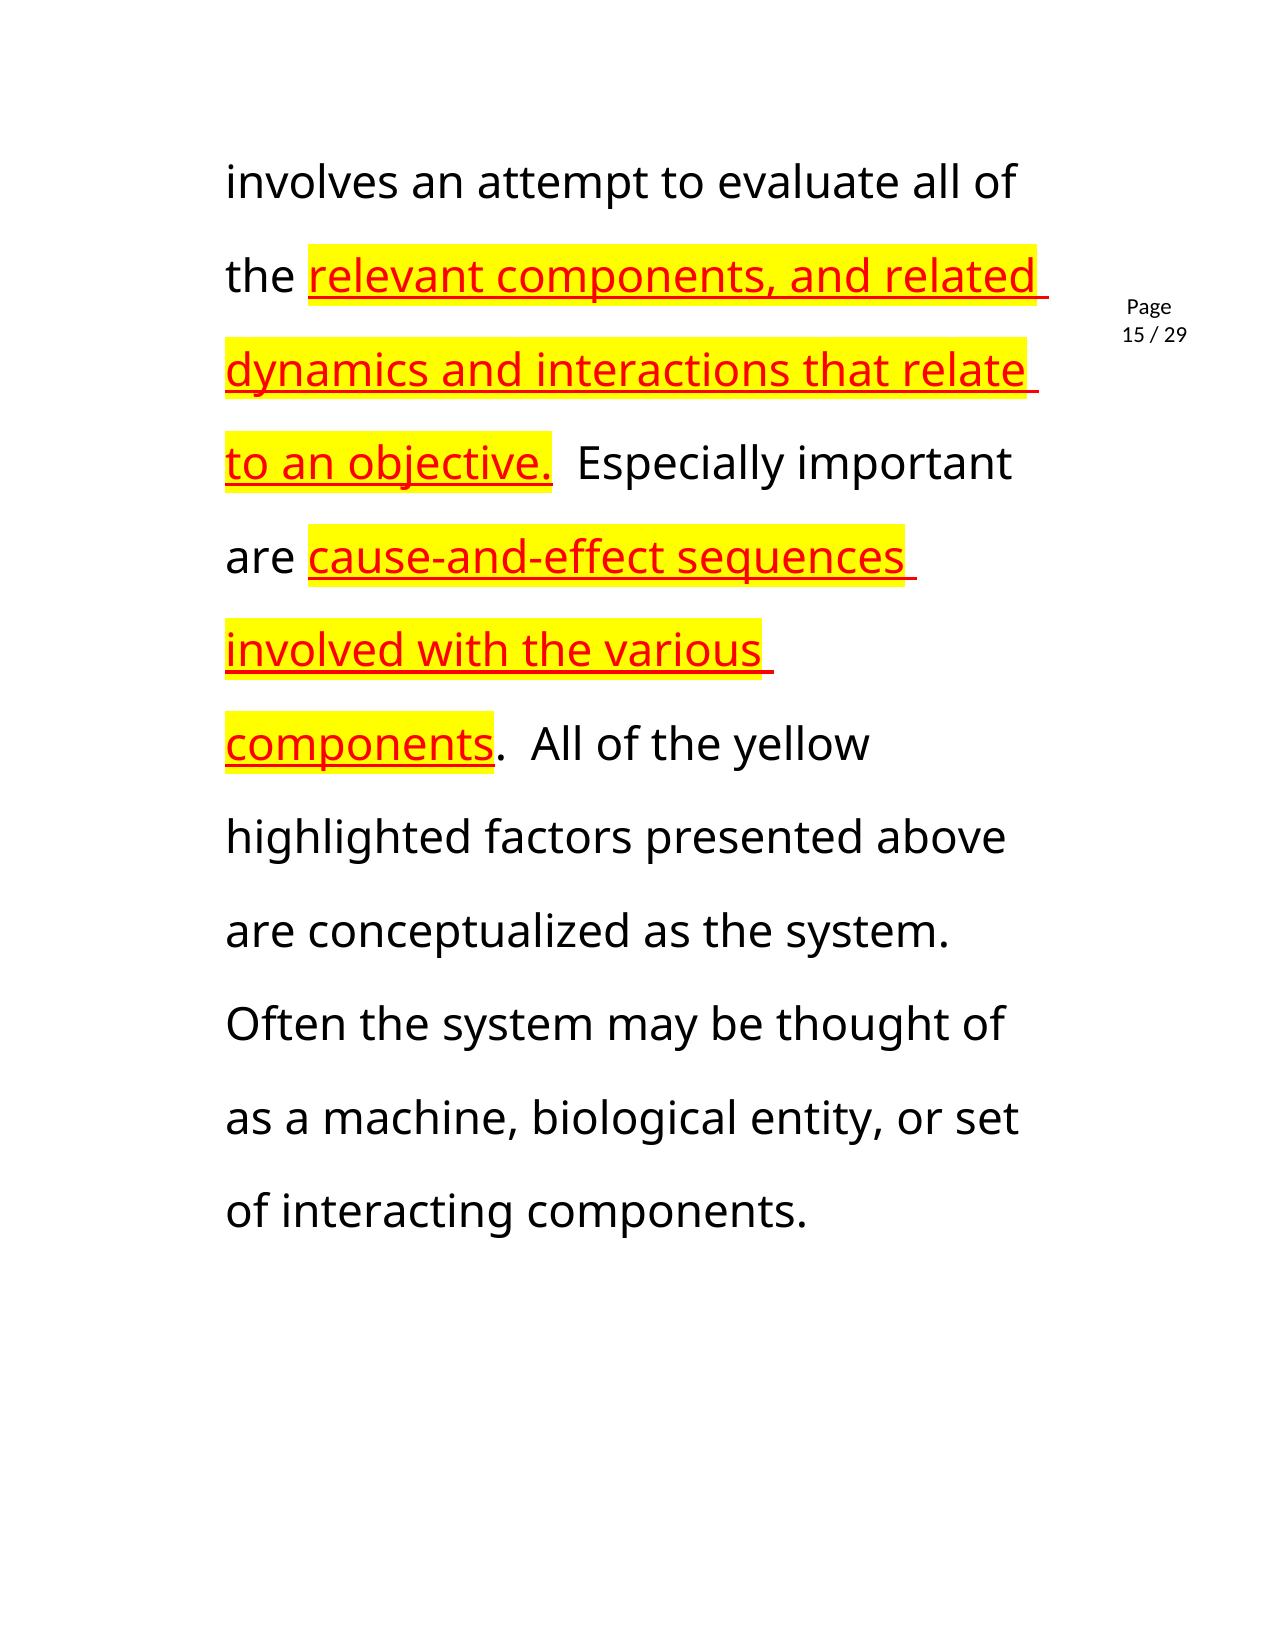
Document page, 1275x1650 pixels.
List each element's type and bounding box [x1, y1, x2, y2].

text [225, 150, 1050, 1241]
